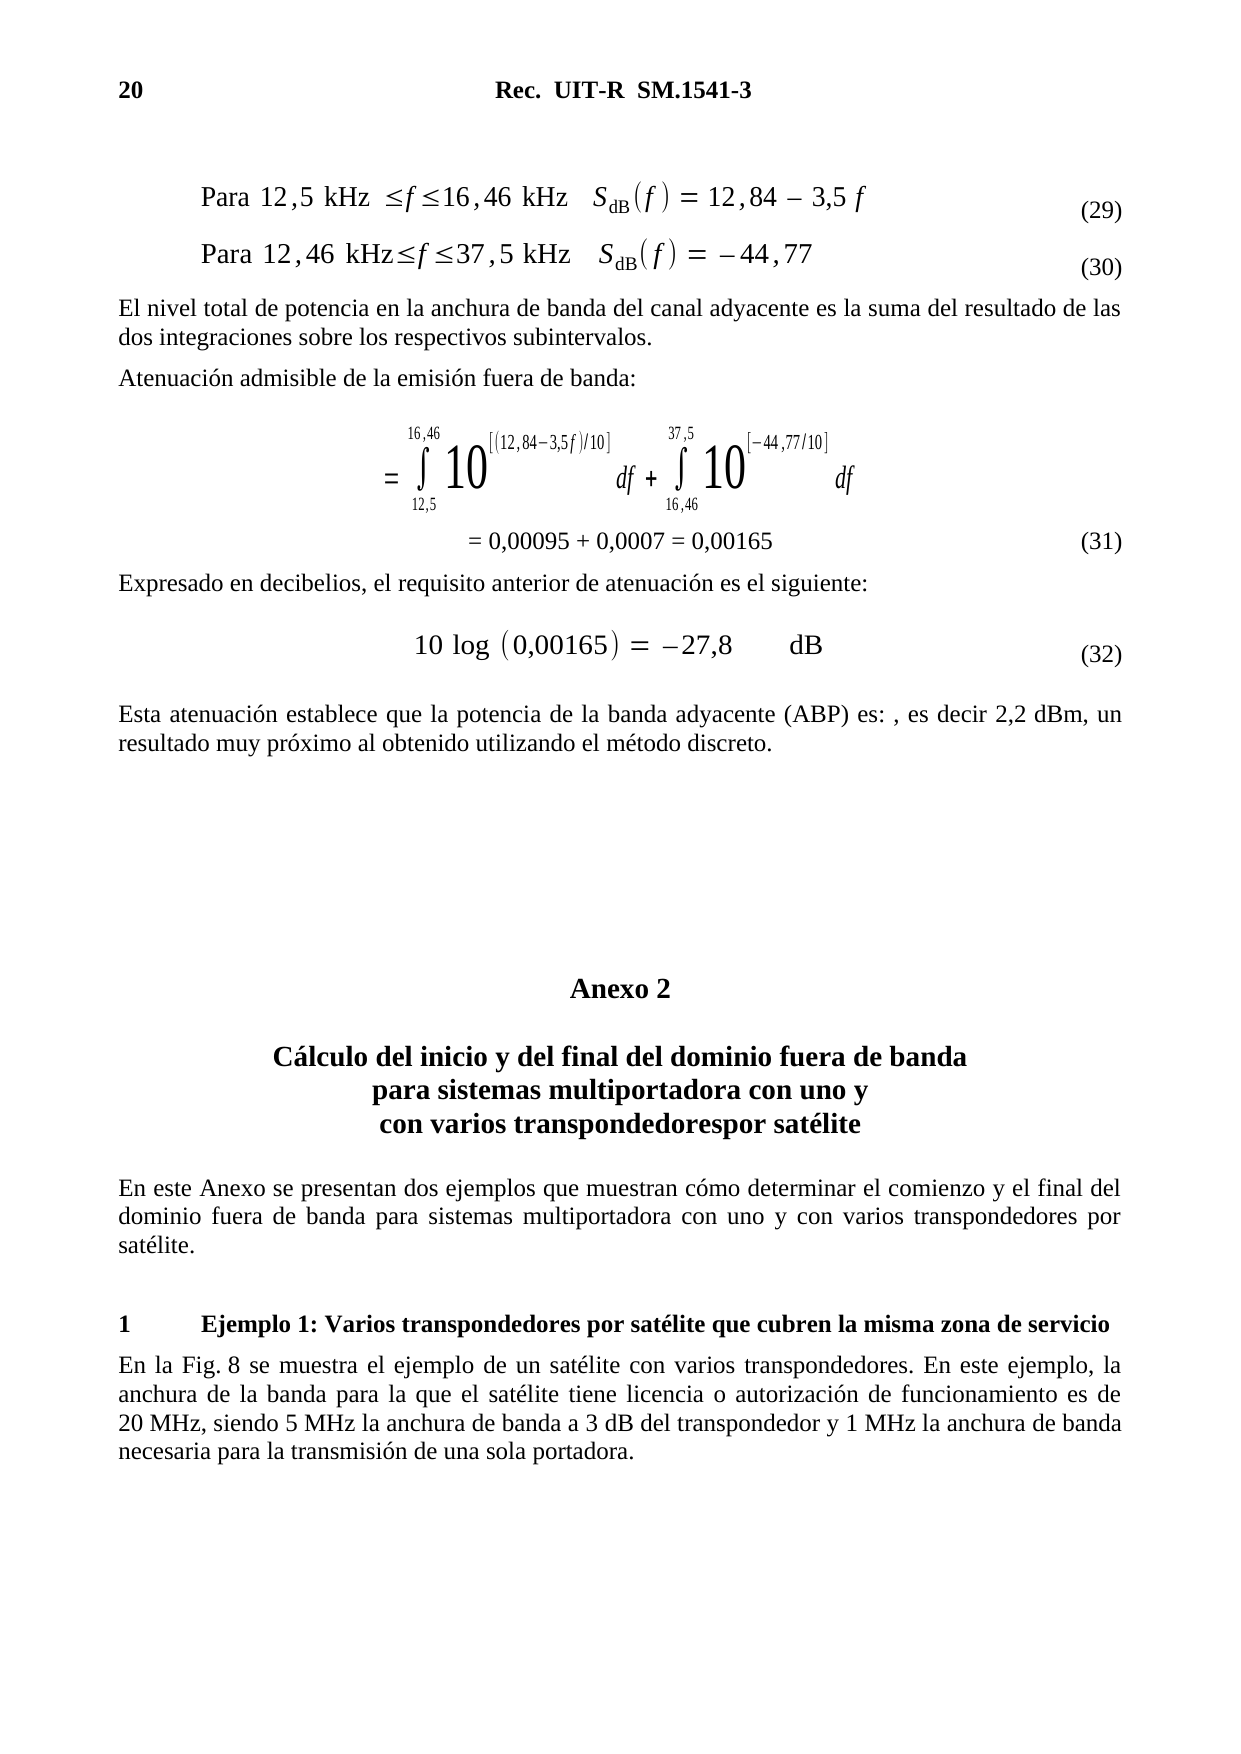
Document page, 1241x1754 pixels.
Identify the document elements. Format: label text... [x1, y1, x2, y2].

text El nivel total de potencia en la anchura de banda del canal adyacente es la suma del resultado de las dos integraciones sobre los respectivos subintervalos. [118, 293, 1122, 351]
text Esta atenuación establece que la potencia de la banda adyacente (ABP) es: , es decir 2,2 dBm, un resultado muy próximo al obtenido utilizando el método discreto. [118, 699, 1122, 757]
text (32) [118, 628, 1122, 667]
title Anexo 2 Cálculo del inicio y del final del dominio fuera de banda para sistemas multiportadora con uno y con varios transpondedorespor satélite [118, 972, 1122, 1139]
subtitle 1 Ejemplo 1: Varios transpondedores por satélite que cubren la misma zona de servicio [118, 1309, 1122, 1338]
text = 0,00095 + 0,0007 = 0,00165 (31) [118, 526, 1122, 555]
text (29) [118, 179, 1122, 224]
text (30) [118, 236, 1122, 281]
text En la Fig. 8 se muestra el ejemplo de un satélite con varios transpondedores. En este ejemplo, la anchura de la banda para la que el satélite tiene licencia o autorización de funcionamiento es de 20 MHz, siendo 5 MHz la anchura de banda a 3 dB del transpondedor y 1 MHz la anchura de banda necesaria para la transmisión de una sola portadora. [118, 1350, 1122, 1465]
text Atenuación admisible de la emisión fuera de banda: [118, 363, 1122, 392]
title En este Anexo se presentan dos ejemplos que muestran cómo determinar el comienzo y el final del dominio fuera de banda para sistemas multiportadora con uno y con varios transpondedores por satélite. [118, 1173, 1122, 1259]
text Expresado en decibelios, el requisito anterior de atenuación es el siguiente: [118, 568, 1122, 596]
